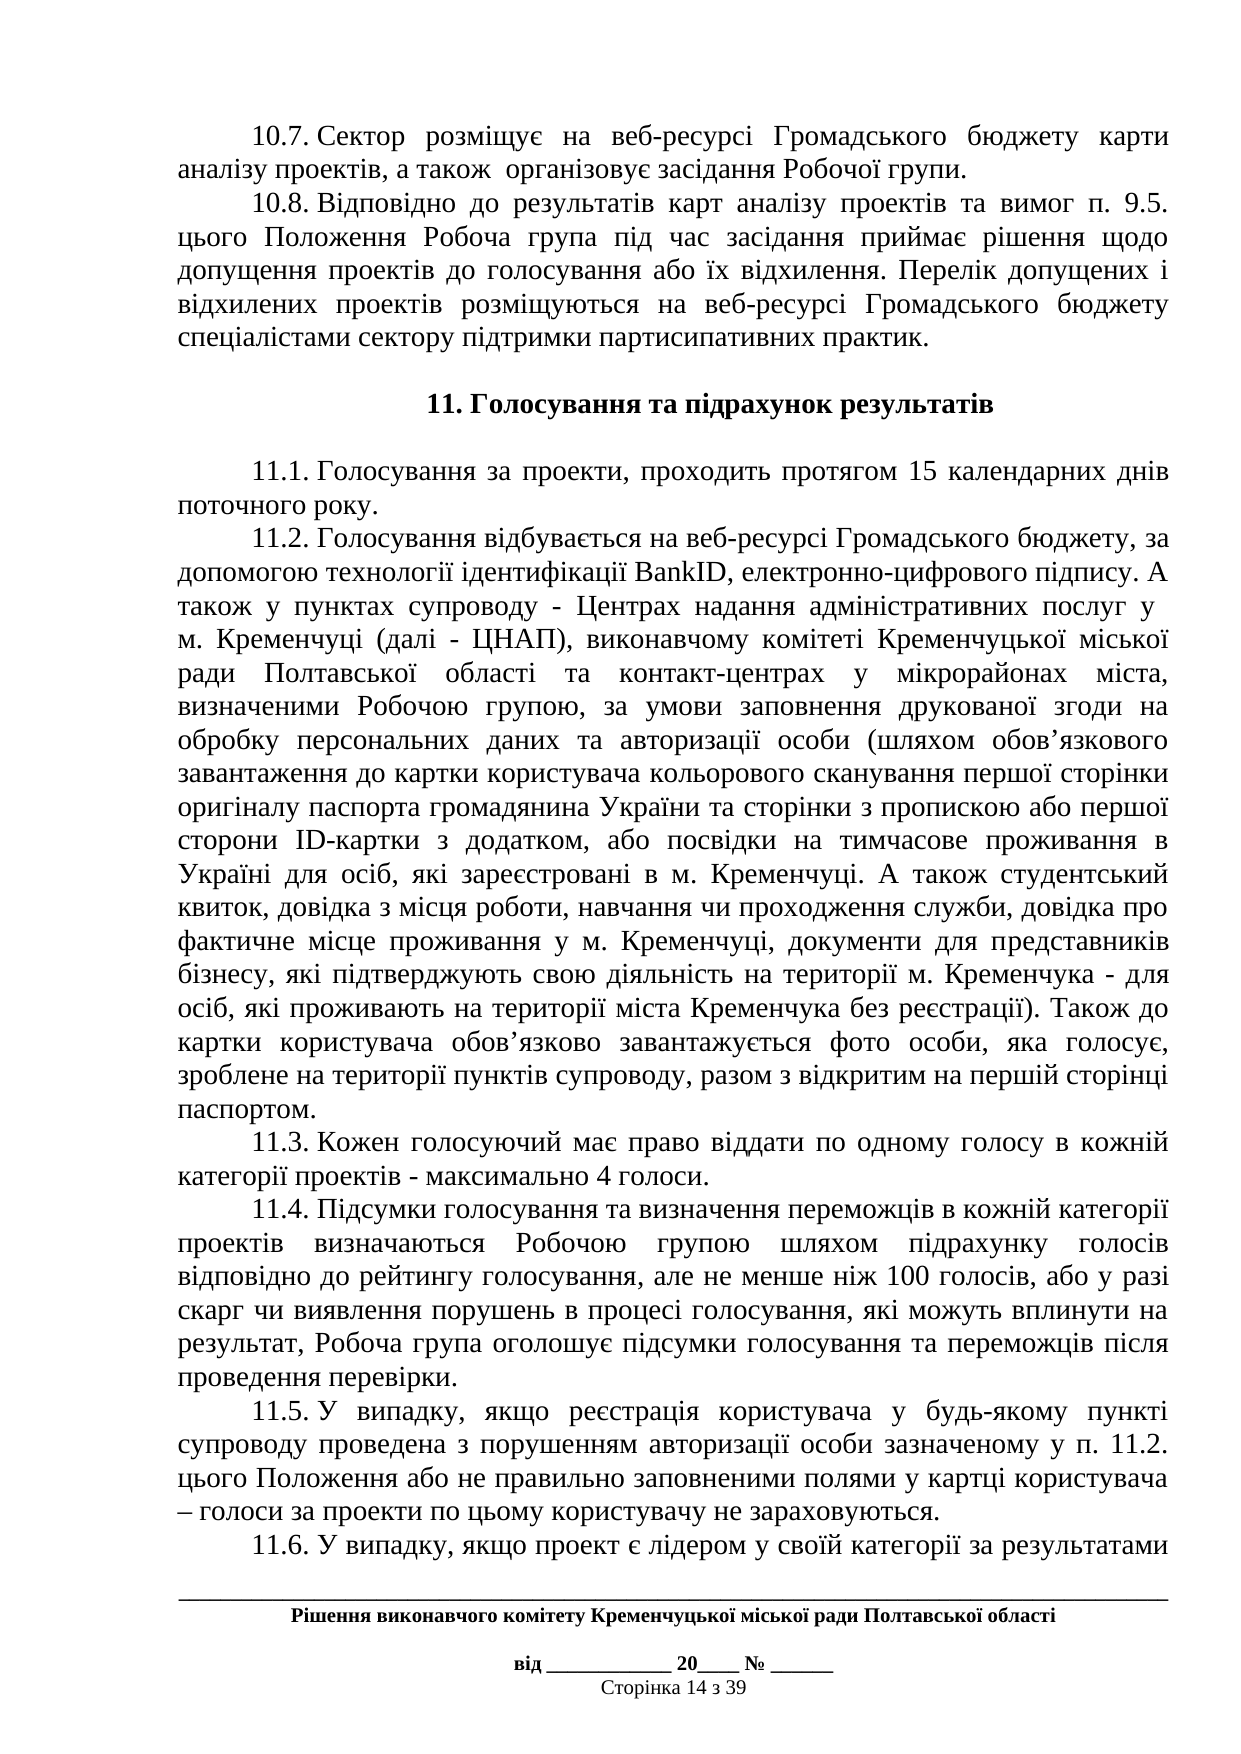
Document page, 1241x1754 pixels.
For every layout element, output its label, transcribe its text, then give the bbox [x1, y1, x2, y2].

text 11.1. Голосування за проекти, проходить протягом 15 календарних днів поточного року. [177, 453, 1169, 521]
text 11. Голосування та підрахунок результатів [177, 386, 1169, 420]
text 11.5. У випадку, якщо реєстрація користувача у будь-якому пункті супроводу проведена з порушенням авторизації особи зазначеному у п. 11.2. цього Положення або не правильно заповненими полями у картці користувача – голоси за проекти по цьому користувачу не зараховуються. [177, 1393, 1169, 1527]
text 10.7. Сектор розміщує на веб-ресурсі Громадського бюджету карти аналізу проектів, а також організовує засідання Робочої групи. [177, 118, 1169, 185]
text 11.2. Голосування відбувається на веб-ресурсі Громадського бюджету, за допомогою технології ідентифікації BankID, електронно-цифрового підпису. А також у пунктах супроводу - Центрах надання адміністративних послуг у м. Кременчуці (далі - ЦНАП), виконавчому комітеті Кременчуцької міської ради Полтавської області та контакт-центрах у мікрорайонах міста, визначеними Робочою групою, за умови заповнення друкованої згоди на обробку персональних даних та авторизації особи (шляхом обов’язкового завантаження до картки користувача кольорового сканування першої сторінки оригіналу паспорта громадянина України та сторінки з пропискою або першої сторони ID-картки з додатком, або посвідки на тимчасове проживання в Україні для осіб, які зареєстровані в м. Кременчуці. А також студентський квиток, довідка з місця роботи, навчання чи проходження служби, довідка про фактичне місце проживання у м. Кременчуці, документи для представників бізнесу, які підтверджують свою діяльність на території м. Кременчука - для осіб, які проживають на території міста Кременчука без реєстрації). Також до картки користувача обов’язково завантажується фото особи, яка голосує, зроблене на території пунктів супроводу, разом з відкритим на першій сторінці паспортом. [177, 521, 1169, 1124]
text 11.4. Підсумки голосування та визначення переможців в кожній категорії проектів визначаються Робочою групою шляхом підрахунку голосів відповідно до рейтингу голосування, але не менше ніж 100 голосів, або у разі скарг чи виявлення порушень в процесі голосування, які можуть вплинути на результат, Робоча група оголошує підсумки голосування та переможців після проведення перевірки. [177, 1191, 1169, 1393]
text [177, 1527, 1169, 1560]
text 10.8. Відповідно до результатів карт аналізу проектів та вимог п. 9.5. цього Положення Робоча група під час засідання приймає рішення щодо допущення проектів до голосування або їх відхилення. Перелік допущених і відхилених проектів розміщуються на веб-ресурсі Громадського бюджету спеціалістами сектору підтримки партисипативних практик. [177, 185, 1169, 353]
text 11.3. Кожен голосуючий має право віддати по одному голосу в кожній категорії проектів - максимально 4 голоси. [177, 1124, 1169, 1191]
